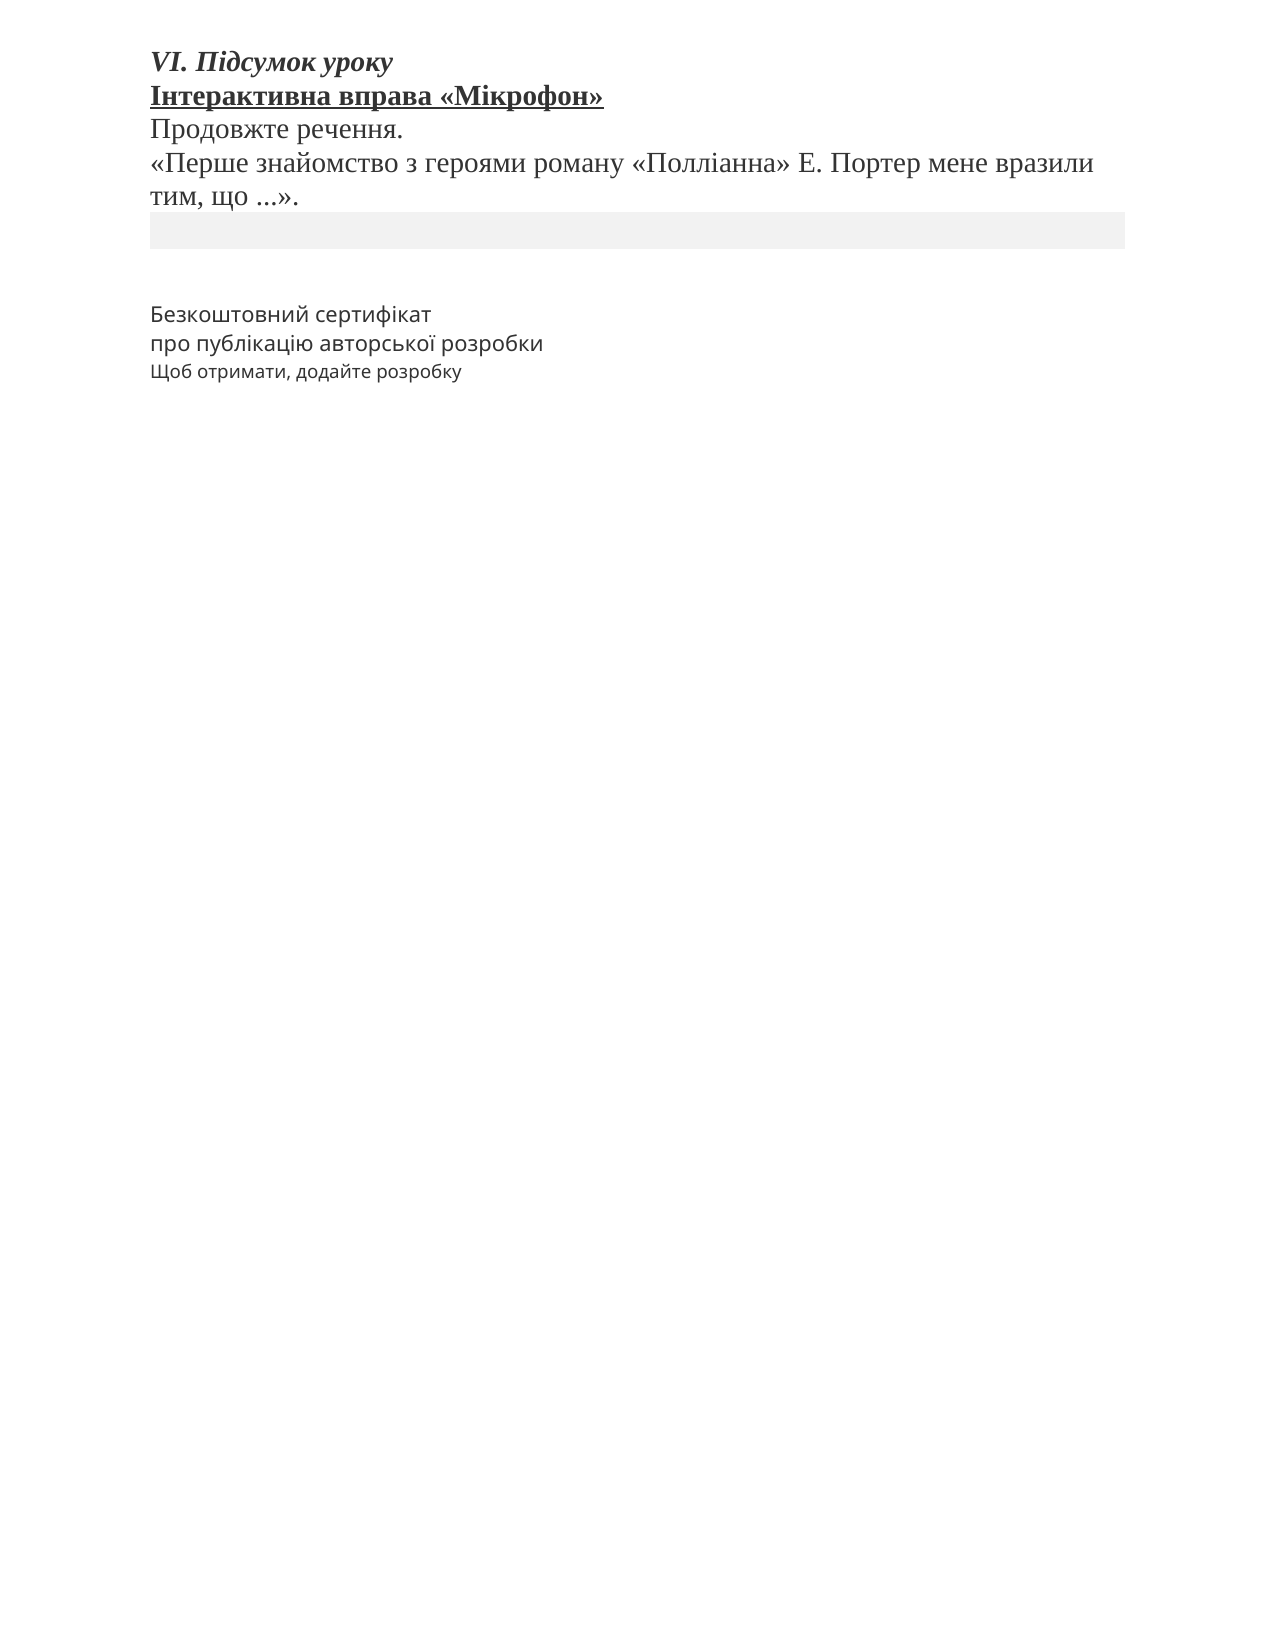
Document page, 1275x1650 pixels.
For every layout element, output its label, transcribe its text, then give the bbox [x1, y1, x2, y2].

text VІ. Підсумок уроку [150, 44, 1125, 78]
text «Перше знайомство з героями роману «Полліанна» Е. Портер мене вразили тим, що ...». [150, 145, 1125, 212]
text Продовжте речення. [150, 111, 1125, 145]
text Щоб отримати, додайте розробку [150, 358, 1125, 384]
text Інтерактивна вправа «Мікрофон» [150, 78, 1125, 111]
text Безкоштовний сертифікат про публікацію авторської розробки [150, 299, 1125, 358]
